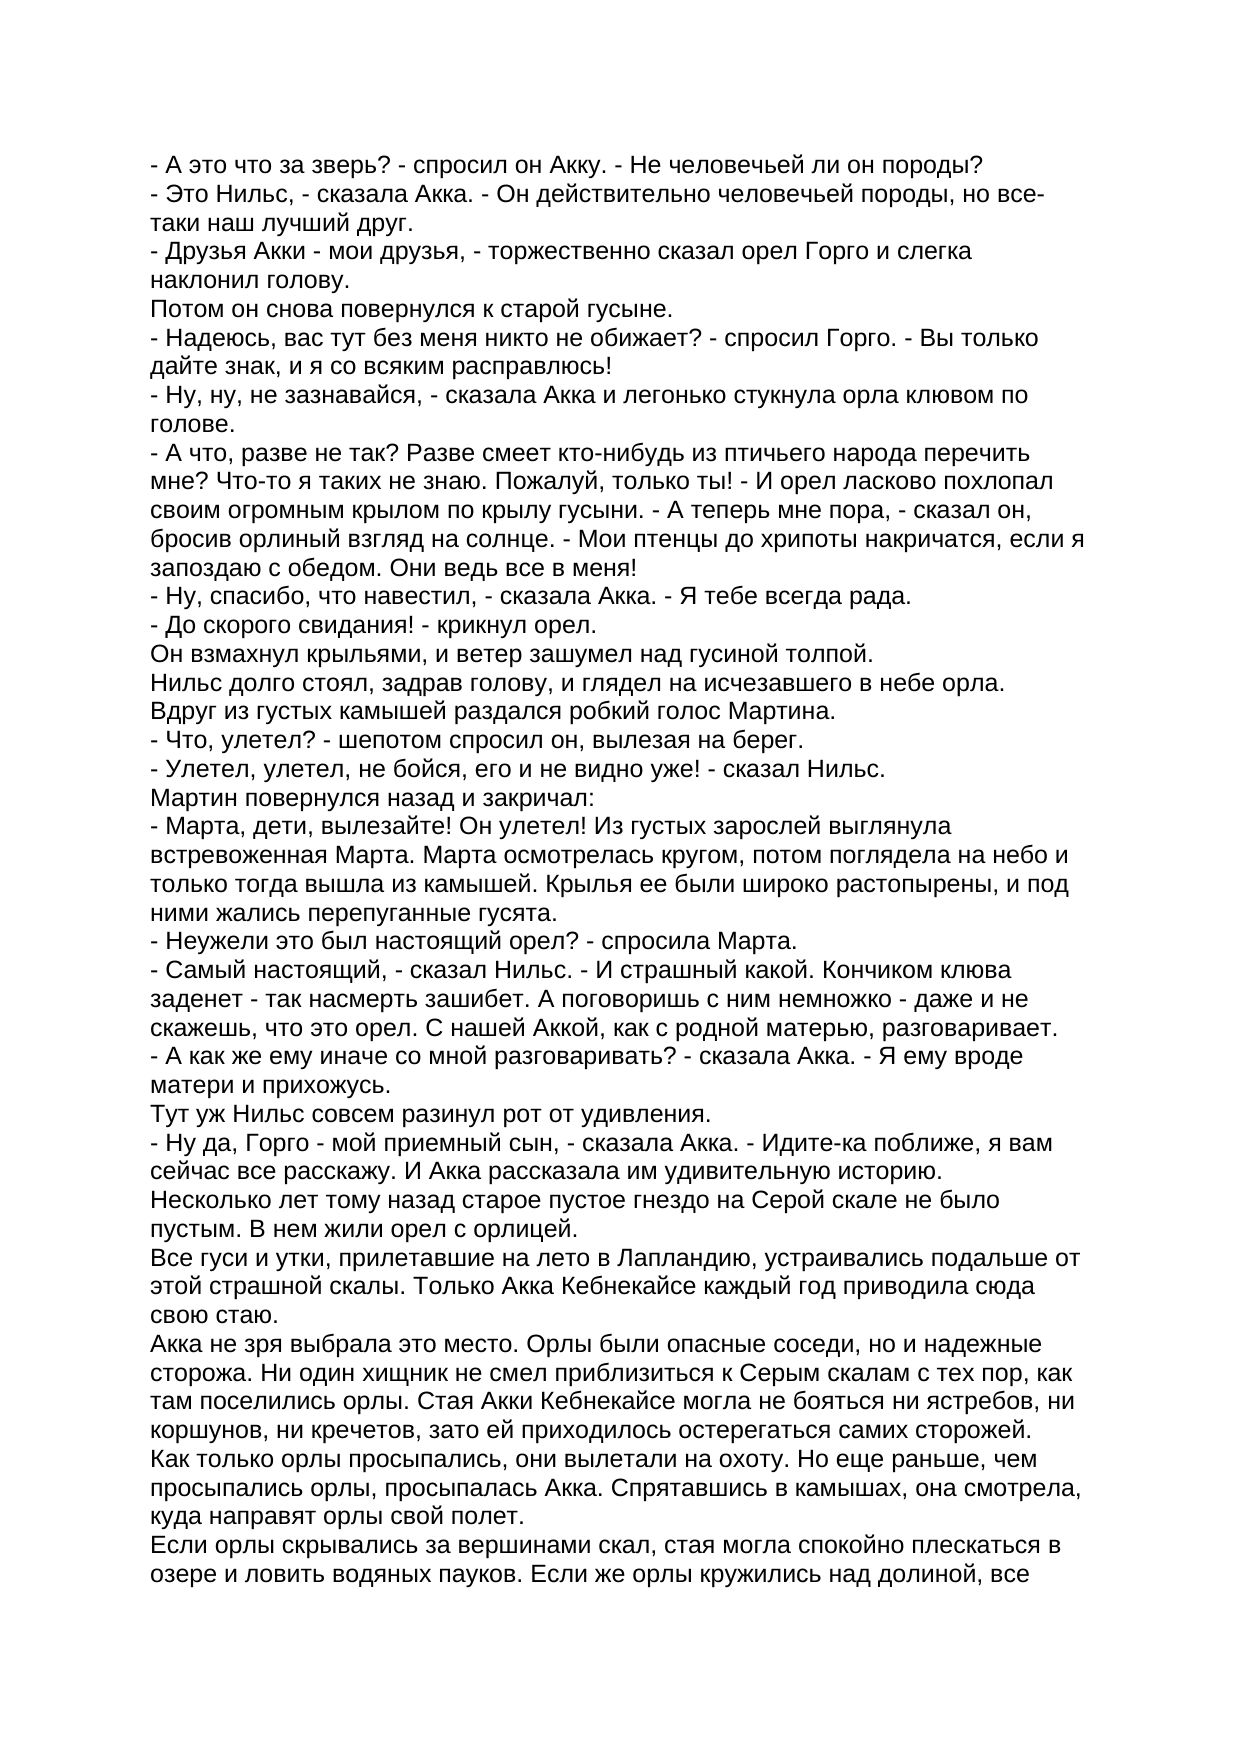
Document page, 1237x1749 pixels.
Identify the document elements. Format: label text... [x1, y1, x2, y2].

text - Неужели это был настоящий орел? - спросила Марта. [150, 926, 1086, 955]
text - А как же ему иначе со мной разговаривать? - сказала Акка. - Я ему вроде матери и прихожусь. [150, 1041, 1086, 1099]
text - А что, разве не так? Разве смеет кто-нибудь из птичьего народа перечить мне? Что-то я таких не знаю. Пожалуй, только ты! - И орел ласково похлопал своим огромным крылом по крылу гусыни. - А теперь мне пора, - сказал он, бросив орлиный взгляд на солнце. - Мои птенцы до хрипоты накричатся, если я запоздаю с обедом. Они ведь все в меня! [150, 437, 1086, 581]
text - Друзья Акки - мои друзья, - торжественно сказал орел Горго и слегка наклонил голову. [150, 236, 1086, 294]
text - Ну да, Горго - мой приемный сын, - сказала Акка. - Идите-ка поближе, я вам сейчас все расскажу. И Акка рассказала им удивительную историю. [150, 1127, 1086, 1185]
text - Это Нильс, - сказала Акка. - Он действительно человечьей породы, но все-таки наш лучший друг. [150, 179, 1086, 236]
text Потом он снова повернулся к старой гусыне. [150, 294, 1086, 322]
text Все гуси и утки, прилетавшие на лето в Лапландию, устраивались подальше от этой страшной скалы. Только Акка Кебнекайсе каждый год приводила сюда свою стаю. [150, 1242, 1086, 1329]
text - До скорого свидания! - крикнул орел. [150, 610, 1086, 639]
text - Самый настоящий, - сказал Нильс. - И страшный какой. Кончиком клюва заденет - так насмерть зашибет. А поговоришь с ним немножко - даже и не скажешь, что это орел. С нашей Аккой, как с родной матерью, разговаривает. [150, 955, 1086, 1041]
text - А это что за зверь? - спросил он Акку. - Не человечьей ли он породы? [150, 150, 1086, 179]
text Он взмахнул крыльями, и ветер зашумел над гусиной толпой. [150, 639, 1086, 667]
text - Ну, спасибо, что навестил, - сказала Акка. - Я тебе всегда рада. [150, 581, 1086, 610]
text Вдруг из густых камышей раздался робкий голос Мартина. [150, 696, 1086, 725]
text - Надеюсь, вас тут без меня никто не обижает? - спросил Горго. - Вы только дайте знак, и я со всяким расправлюсь! [150, 322, 1086, 380]
text - Что, улетел? - шепотом спросил он, вылезая на берег. [150, 725, 1086, 754]
text Акка не зря выбрала это место. Орлы были опасные соседи, но и надежные сторожа. Ни один хищник не смел приблизиться к Серым скалам с тех пор, как там поселились орлы. Стая Акки Кебнекайсе могла не бояться ни ястребов, ни коршунов, ни кречетов, зато ей приходилось остерегаться самих сторожей. [150, 1329, 1086, 1444]
text Тут уж Нильс совсем разинул рот от удивления. [150, 1099, 1086, 1127]
text - Улетел, улетел, не бойся, его и не видно уже! - сказал Нильс. [150, 754, 1086, 782]
text Мартин повернулся назад и закричал: [150, 782, 1086, 811]
text - Марта, дети, вылезайте! Он улетел! Из густых зарослей выглянула встревоженная Марта. Марта осмотрелась кругом, потом поглядела на небо и только тогда вышла из камышей. Крылья ее были широко растопырены, и под ними жались перепуганные гусята. [150, 811, 1086, 926]
text Нильс долго стоял, задрав голову, и глядел на исчезавшего в небе орла. [150, 667, 1086, 696]
text Как только орлы просыпались, они вылетали на охоту. Но еще раньше, чем просыпались орлы, просыпалась Акка. Спрятавшись в камышах, она смотрела, куда направят орлы свой полет. [150, 1444, 1086, 1530]
text - Ну, ну, не зазнавайся, - сказала Акка и легонько стукнула орла клювом по голове. [150, 380, 1086, 437]
text Несколько лет тому назад старое пустое гнездо на Серой скале не было пустым. В нем жили орел с орлицей. [150, 1185, 1086, 1242]
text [150, 1530, 1086, 1587]
